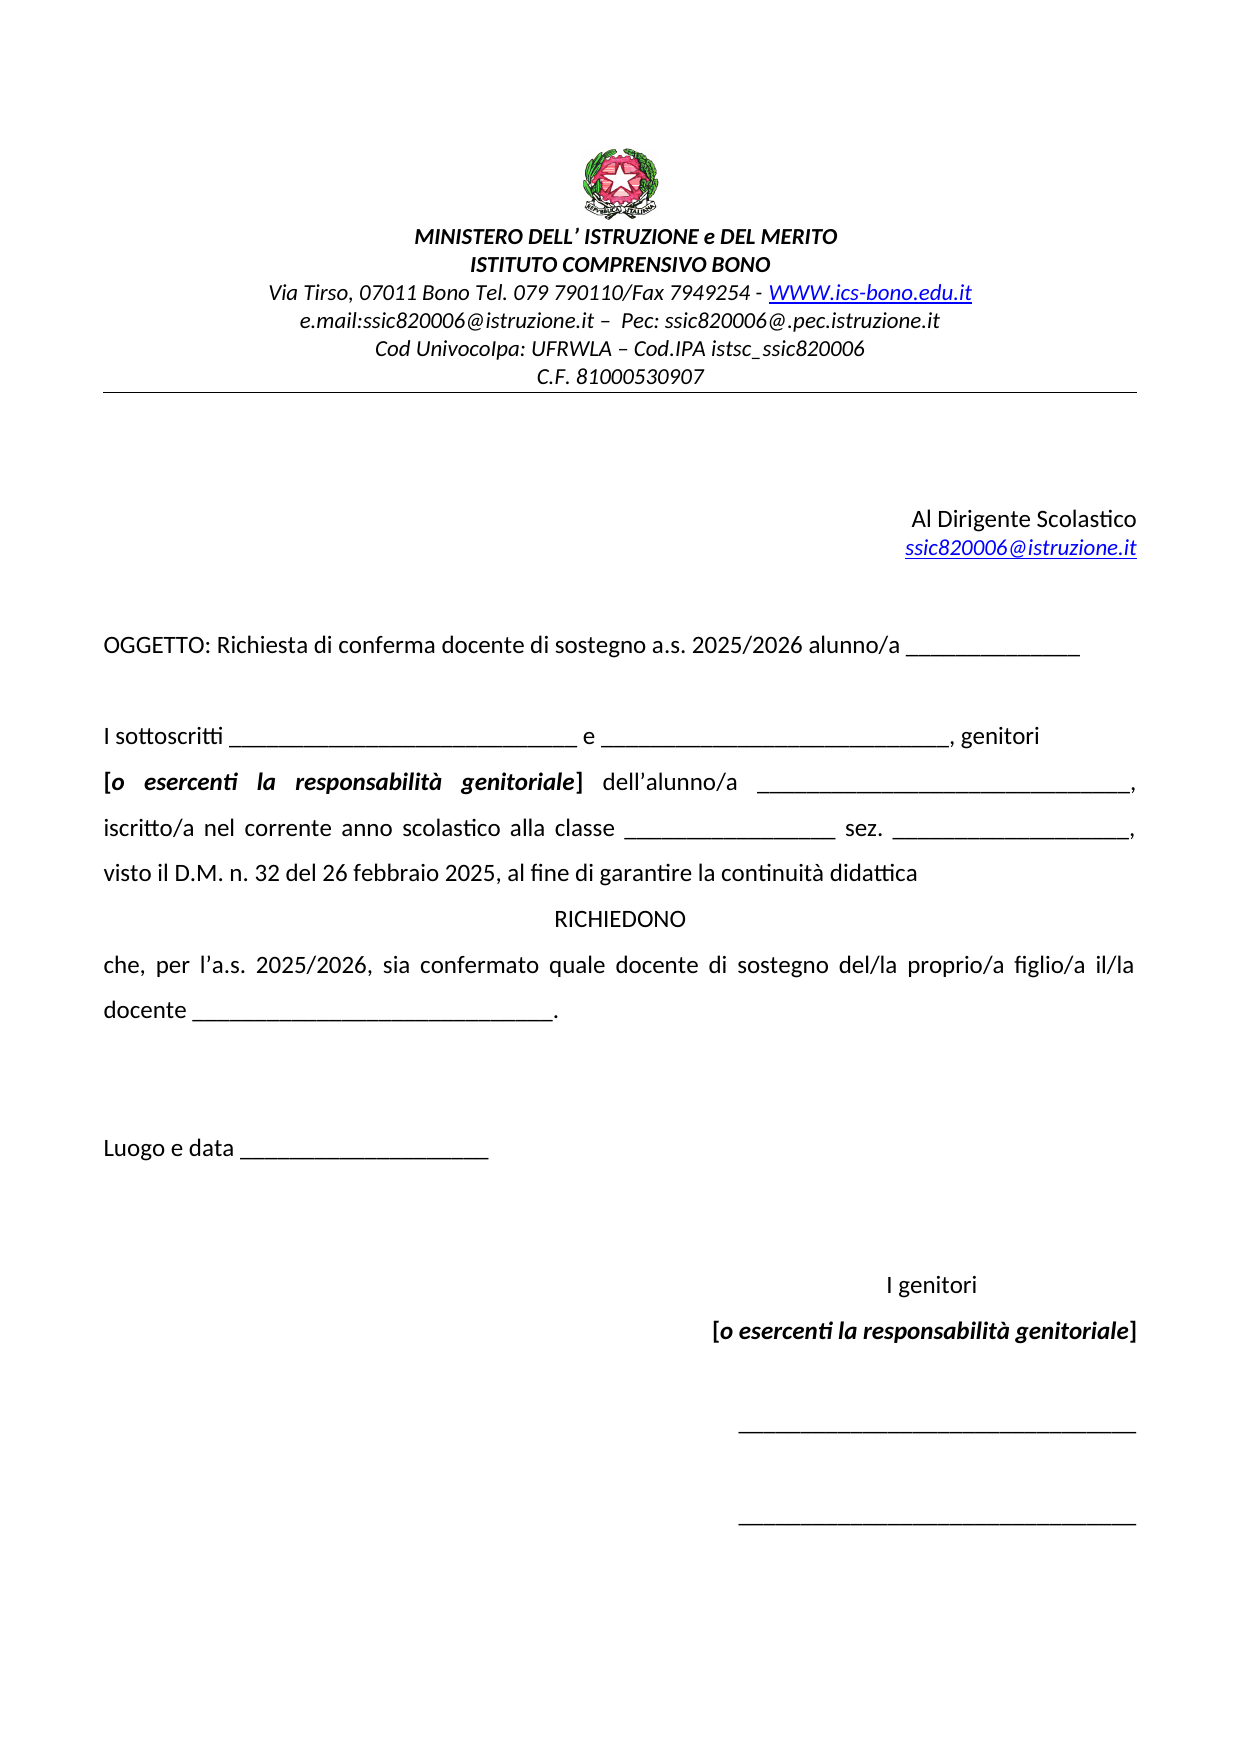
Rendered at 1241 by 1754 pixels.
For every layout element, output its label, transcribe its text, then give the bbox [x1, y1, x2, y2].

text Al Dirigente Scolastico [103, 503, 1137, 533]
text Cod UnivocoIpa: UFRWLA – Cod.IPA istsc_ssic820006 [103, 334, 1137, 362]
picture [580, 147, 660, 223]
text [o esercenti la responsabilità genitoriale] dell’alunno/a ______________________________, iscritto/a nel corrente anno scolastico alla classe _________________ sez. ___________________, visto il D.M. n. 32 del 26 febbraio 2025, al fine di garantire la continuità didattica [103, 766, 1137, 888]
text MINISTERO DELL’ ISTRUZIONE e DEL MERITO [103, 222, 1137, 250]
text che, per l’a.s. 2025/2026, sia confermato quale docente di sostegno del/la proprio/a figlio/a il/la docente _____________________________. [103, 949, 1137, 1025]
text [o esercenti la responsabilità genitoriale] [325, 1315, 1137, 1345]
text ________________________________ [325, 1498, 1137, 1528]
list OGGETTO: Richiesta di conferma docente di sostegno a.s. 2025/2026 alunno/a ______________ [103, 629, 1137, 659]
text ________________________________ [325, 1406, 1137, 1437]
text C.F. 81000530907 [103, 362, 1137, 392]
text ssic820006@istruzione.it [103, 533, 1137, 562]
text ISTITUTO COMPRENSIVO BONO [103, 250, 1137, 278]
text e.mail:ssic820006@istruzione.it – Pec: ssic820006@.pec.istruzione.it [103, 306, 1137, 334]
text RICHIEDONO [103, 903, 1137, 934]
text Luogo e data ____________________ [103, 1132, 1137, 1162]
text I genitori [325, 1269, 1137, 1299]
text I sottoscritti ____________________________ e ____________________________, genitori [103, 720, 1137, 751]
text Via Tirso, 07011 Bono Tel. 079 790110/Fax 7949254 - WWW.ics-bono.edu.it [103, 278, 1137, 306]
